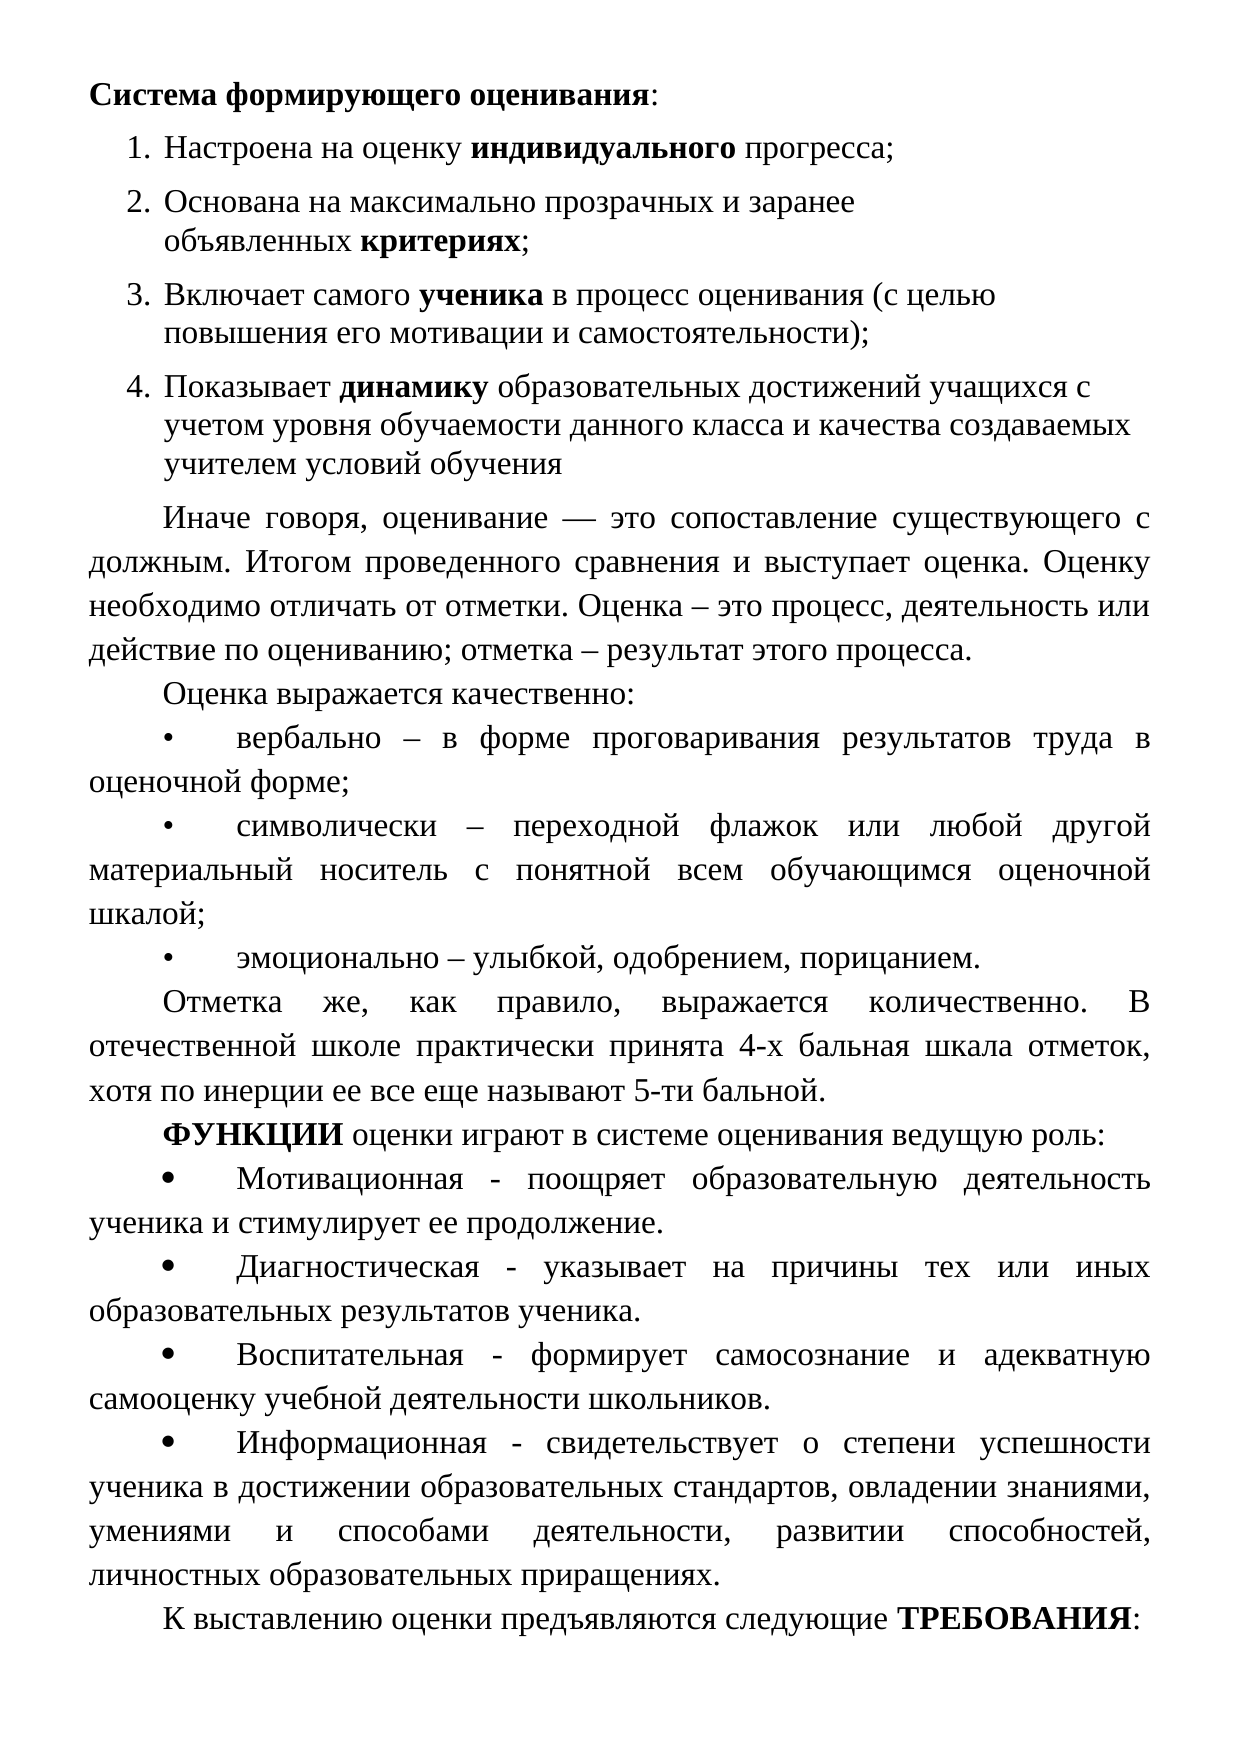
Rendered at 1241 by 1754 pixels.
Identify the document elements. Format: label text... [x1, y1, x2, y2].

text • эмоционально – улыбкой, одобрением, порицанием. [89, 938, 1152, 976]
text Оценка выражается качественно: [89, 673, 1152, 712]
text Система формирующего оценивания: [89, 74, 1152, 112]
text • символически – переходной флажок или любой другой материальный носитель с понятной всем обучающимся оценочной шкалой; [89, 805, 1152, 932]
list Воспитательная - формирует самосознание и адекватную самооценку учебной деятельности школьников. [89, 1334, 1152, 1417]
text Отметка же, как правило, выражается количественно. В отечественной школе практически принята 4-х бальная шкала отметок, хотя по инерции ее все еще называют 5-ти бальной. [89, 982, 1152, 1108]
list Основана на максимально прозрачных и заранее объявленных критериях; [126, 182, 1152, 258]
text ФУНКЦИИ оценки играют в системе оценивания ведущую роль: [89, 1114, 1152, 1152]
text • вербально – в форме проговаривания результатов труда в оценочной форме; [89, 717, 1152, 800]
list К выставлению оценки предъявляются следующие ТРЕБОВАНИЯ: [162, 1598, 1152, 1637]
list Мотивационная - поощряет образовательную деятельность ученика и стимулирует ее продолжение. [89, 1158, 1152, 1240]
list Включает самого ученика в процесс оценивания (с целью повышения его мотивации и самостоятельности); [126, 274, 1152, 351]
list Информационная - свидетельствует о степени успешности ученика в достижении образовательных стандартов, овладении знаниями, умениями и способами деятельности, развитии способностей, личностных образовательных приращениях. [89, 1422, 1152, 1593]
list Настроена на оценку индивидуального прогресса; [126, 128, 1152, 166]
list Показывает динамику образовательных достижений учащихся с учетом уровня обучаемости данного класса и качества создаваемых учителем условий обучения [126, 366, 1152, 481]
list Диагностическая - указывает на причины тех или иных образовательных результатов ученика. [89, 1246, 1152, 1328]
text Иначе говоря, оценивание — это сопоставление существующего с должным. Итогом проведенного сравнения и выступает оценка. Оценку необходимо отличать от отметки. Оценка – это процесс, деятельность или действие по оцениванию; отметка – результат этого процесса. [89, 497, 1152, 667]
